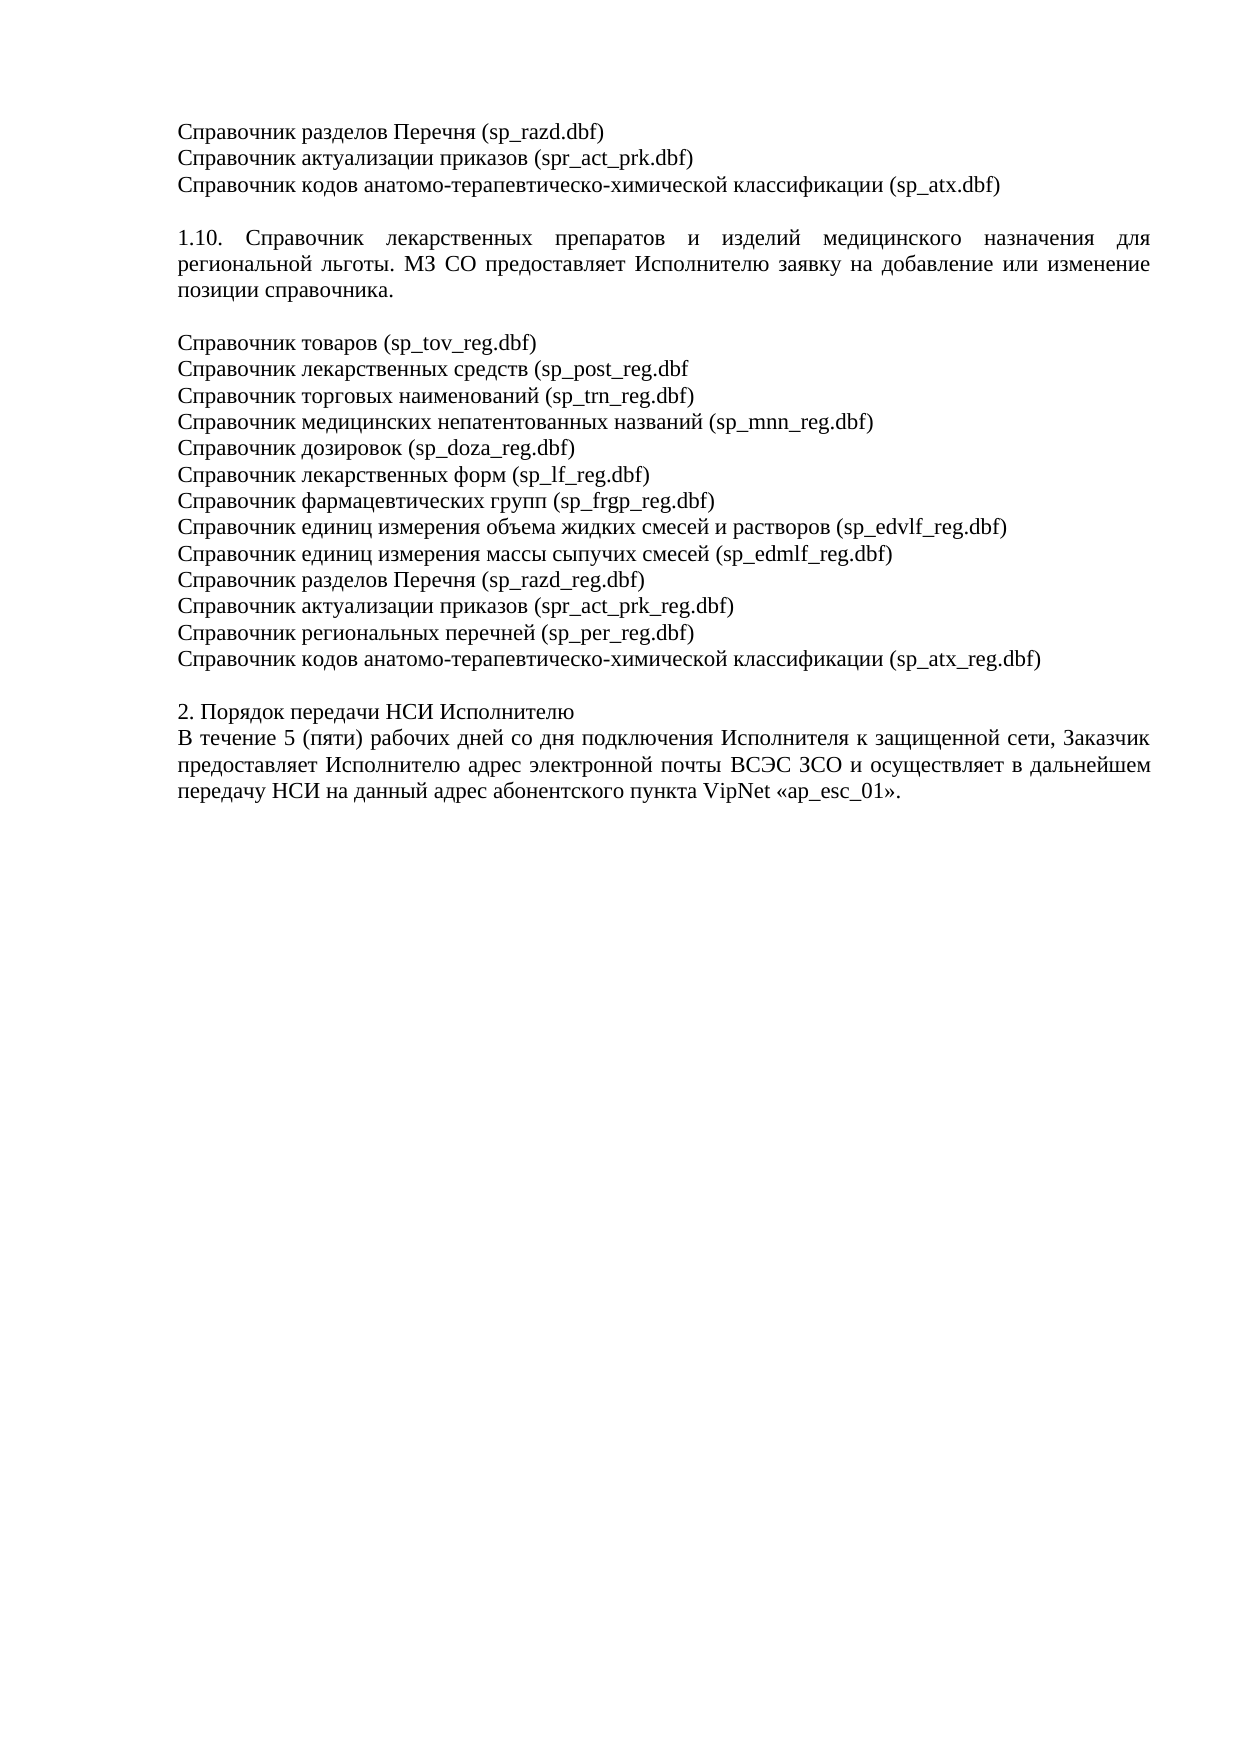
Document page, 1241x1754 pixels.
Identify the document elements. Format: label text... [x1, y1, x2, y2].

text Справочник торговых наименований (sp_trn_reg.dbf) [177, 382, 1152, 408]
text Справочник единиц измерения массы сыпучих смесей (sp_edmlf_reg.dbf) [177, 540, 1152, 566]
text Справочник кодов анатомо-терапевтическо-химической классификации (sp_atx_reg.dbf) [177, 645, 1152, 672]
text Справочник региональных перечней (sp_per_reg.dbf) [177, 619, 1152, 645]
text Справочник товаров (sp_tov_reg.dbf) [177, 329, 1152, 355]
text Справочник актуализации приказов (spr_act_prk_reg.dbf) [177, 592, 1152, 619]
text Справочник разделов Перечня (sp_razd_reg.dbf) [177, 566, 1152, 592]
text Справочник фармацевтических групп (sp_frgp_reg.dbf) [177, 487, 1152, 513]
text Справочник дозировок (sp_doza_reg.dbf) [177, 434, 1152, 461]
text Справочник кодов анатомо-терапевтическо-химической классификации (sp_atx.dbf) [177, 171, 1152, 197]
text Справочник единиц измерения объема жидких смесей и растворов (sp_edvlf_reg.dbf) [177, 513, 1152, 540]
text Справочник лекарственных средств (sp_post_reg.dbf [177, 355, 1152, 382]
text В течение 5 (пяти) рабочих дней со дня подключения Исполнителя к защищенной сети, Заказчик предоставляет Исполнителю адрес электронной почты ВСЭС ЗСО и осуществляет в дальнейшем передачу НСИ на данный адрес абонентского пункта VipNet «ap_esc_01». [177, 724, 1152, 803]
text 2. Порядок передачи НСИ Исполнителю [177, 698, 1152, 724]
text Справочник медицинских непатентованных названий (sp_mnn_reg.dbf) [177, 408, 1152, 434]
text Справочник разделов Перечня (sp_razd.dbf) [177, 118, 1152, 144]
text 1.10. Справочник лекарственных препаратов и изделий медицинского назначения для региональной льготы. МЗ СО предоставляет Исполнителю заявку на добавление или изменение позиции справочника. [177, 223, 1152, 303]
text Справочник актуализации приказов (spr_act_prk.dbf) [177, 144, 1152, 171]
text Справочник лекарственных форм (sp_lf_reg.dbf) [177, 461, 1152, 487]
